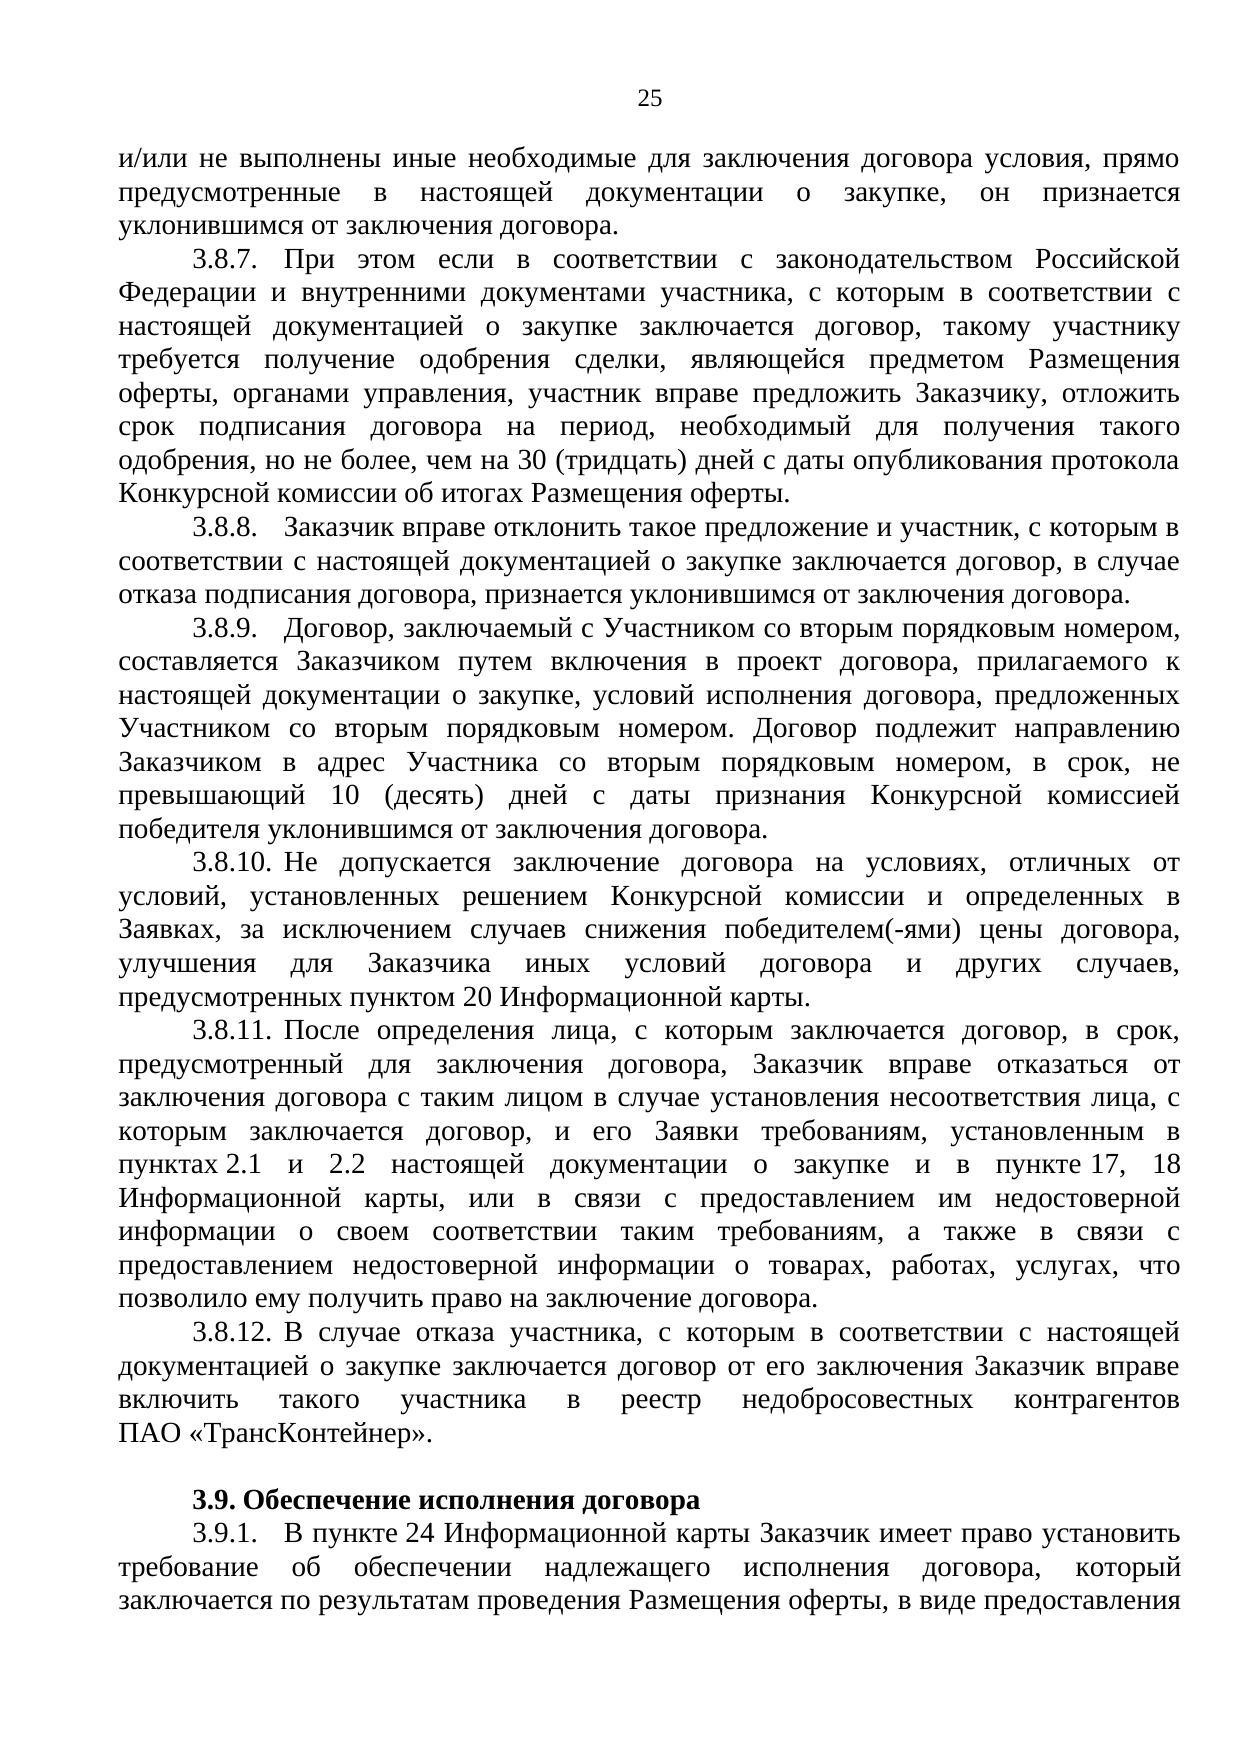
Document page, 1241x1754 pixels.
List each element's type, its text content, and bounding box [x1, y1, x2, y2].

list Обеспечение исполнения договора [118, 1482, 1181, 1515]
list В случае отказа участника, с которым в соответствии с настоящей документацией о закупке заключается договор от его заключения Заказчик вправе включить такого участника в реестр недобросовестных контрагентов ПАО «ТрансКонтейнер». [118, 1314, 1181, 1448]
list Заказчик вправе отклонить такое предложение и участник, с которым в соответствии с настоящей документацией о закупке заключается договор, в случае отказа подписания договора, признается уклонившимся от заключения договора. [118, 509, 1181, 610]
list После определения лица, с которым заключается договор, в срок, предусмотренный для заключения договора, Заказчик вправе отказаться от заключения договора с таким лицом в случае установления несоответствия лица, с которым заключается договор, и его Заявки требованиям, установленным в пунктах 2.1 и 2.2 настоящей документации о закупке и в пункте 17, 18 Информационной карты, или в связи с предоставлением им недостоверной информации о своем соответствии таким требованиям, а также в связи с предоставлением недостоверной информации о товарах, работах, услугах, что позволило ему получить право на заключение договора. [118, 1012, 1181, 1314]
list При этом если в соответствии с законодательством Российской Федерации и внутренними документами участника, с которым в соответствии с настоящей документацией о закупке заключается договор, такому участнику требуется получение одобрения сделки, являющейся предметом Размещения оферты, органами управления, участник вправе предложить Заказчику, отложить срок подписания договора на период, необходимый для получения такого одобрения, но не более, чем на 30 (тридцать) дней с даты опубликования протокола Конкурсной комиссии об итогах Размещения оферты. [118, 241, 1181, 509]
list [118, 1515, 1181, 1616]
list Договор, заключаемый с Участником со вторым порядковым номером, составляется Заказчиком путем включения в проект договора, прилагаемого к настоящей документации о закупке, условий исполнения договора, предложенных Участником со вторым порядковым номером. Договор подлежит направлению Заказчиком в адрес Участника со вторым порядковым номером, в срок, не превышающий 10 (десять) дней с даты признания Конкурсной комиссией победителя уклонившимся от заключения договора. [118, 610, 1181, 844]
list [118, 140, 1181, 241]
list Не допускается заключение договора на условиях, отличных от условий, установленных решением Конкурсной комиссии и определенных в Заявках, за исключением случаев снижения победителем(-ями) цены договора, улучшения для Заказчика иных условий договора и других случаев, предусмотренных пунктом 20 Информационной карты. [118, 844, 1181, 1012]
